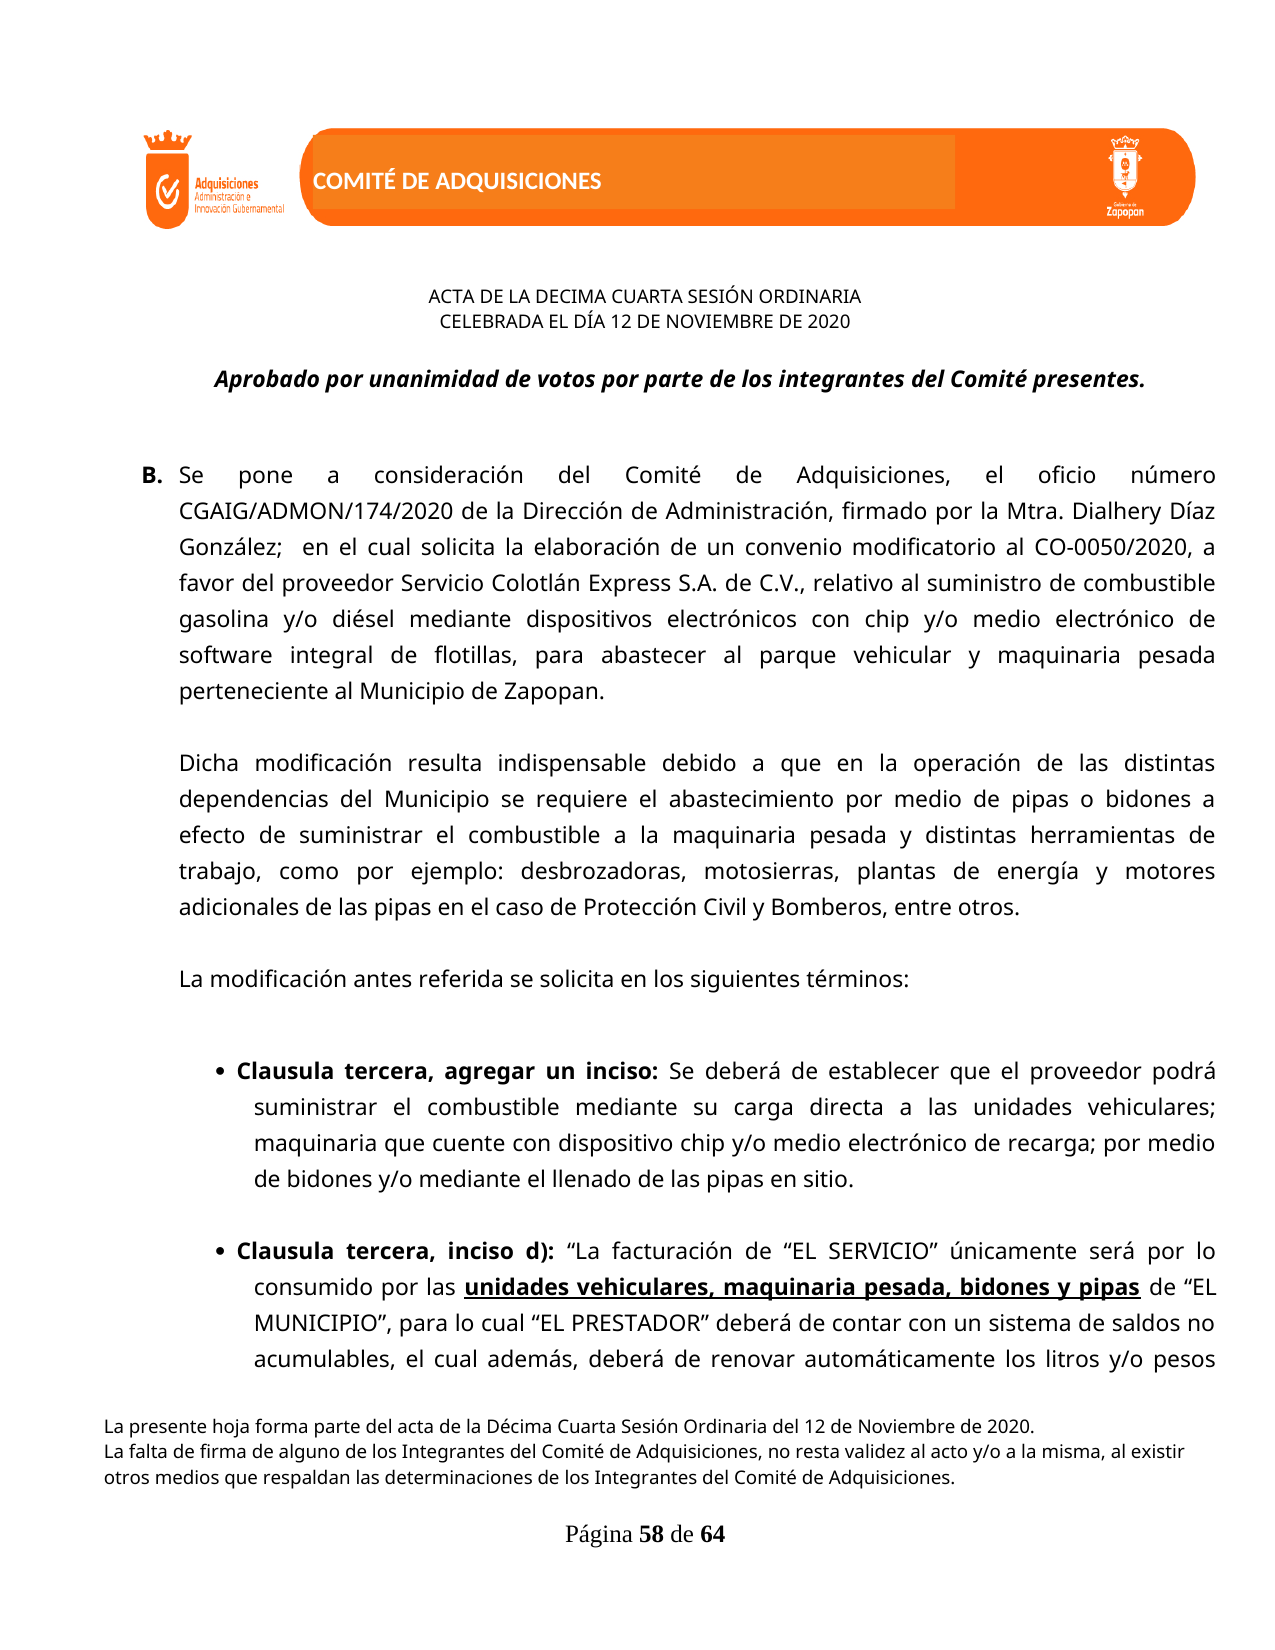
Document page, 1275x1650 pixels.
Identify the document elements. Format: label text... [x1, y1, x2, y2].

text Dicha modificación resulta indispensable debido a que en la operación de las distintas dependencias del Municipio se requiere el abastecimiento por medio de pipas o bidones a efecto de suministrar el combustible a la maquinaria pesada y distintas herramientas de trabajo, como por ejemplo: desbrozadoras, motosierras, plantas de energía y motores adicionales de las pipas en el caso de Protección Civil y Bomberos, entre otros. [178, 747, 1217, 922]
list Clausula tercera, agregar un inciso: Se deberá de establecer que el proveedor podrá suministrar el combustible mediante su carga directa a las unidades vehiculares; maquinaria que cuente con dispositivo chip y/o medio electrónico de recarga; por medio de bidones y/o mediante el llenado de las pipas en sitio. [216, 1055, 1217, 1194]
text La modificación antes referida se solicita en los siguientes términos: [178, 962, 1217, 994]
list Se pone a consideración del Comité de Adquisiciones, el oficio número CGAIG/ADMON/174/2020 de la Dirección de Administración, firmado por la Mtra. Dialhery Díaz González; en el cual solicita la elaboración de un convenio modificatorio al CO-0050/2020, a favor del proveedor Servicio Colotlán Express S.A. de C.V., relativo al suministro de combustible gasolina y/o diésel mediante dispositivos electrónicos con chip y/o medio electrónico de software integral de flotillas, para abastecer al parque vehicular y maquinaria pesada perteneciente al Municipio de Zapopan. [141, 459, 1217, 706]
picture [103, 73, 1224, 284]
text Aprobado por unanimidad de votos por parte de los integrantes del Comité presentes. [177, 363, 1186, 394]
